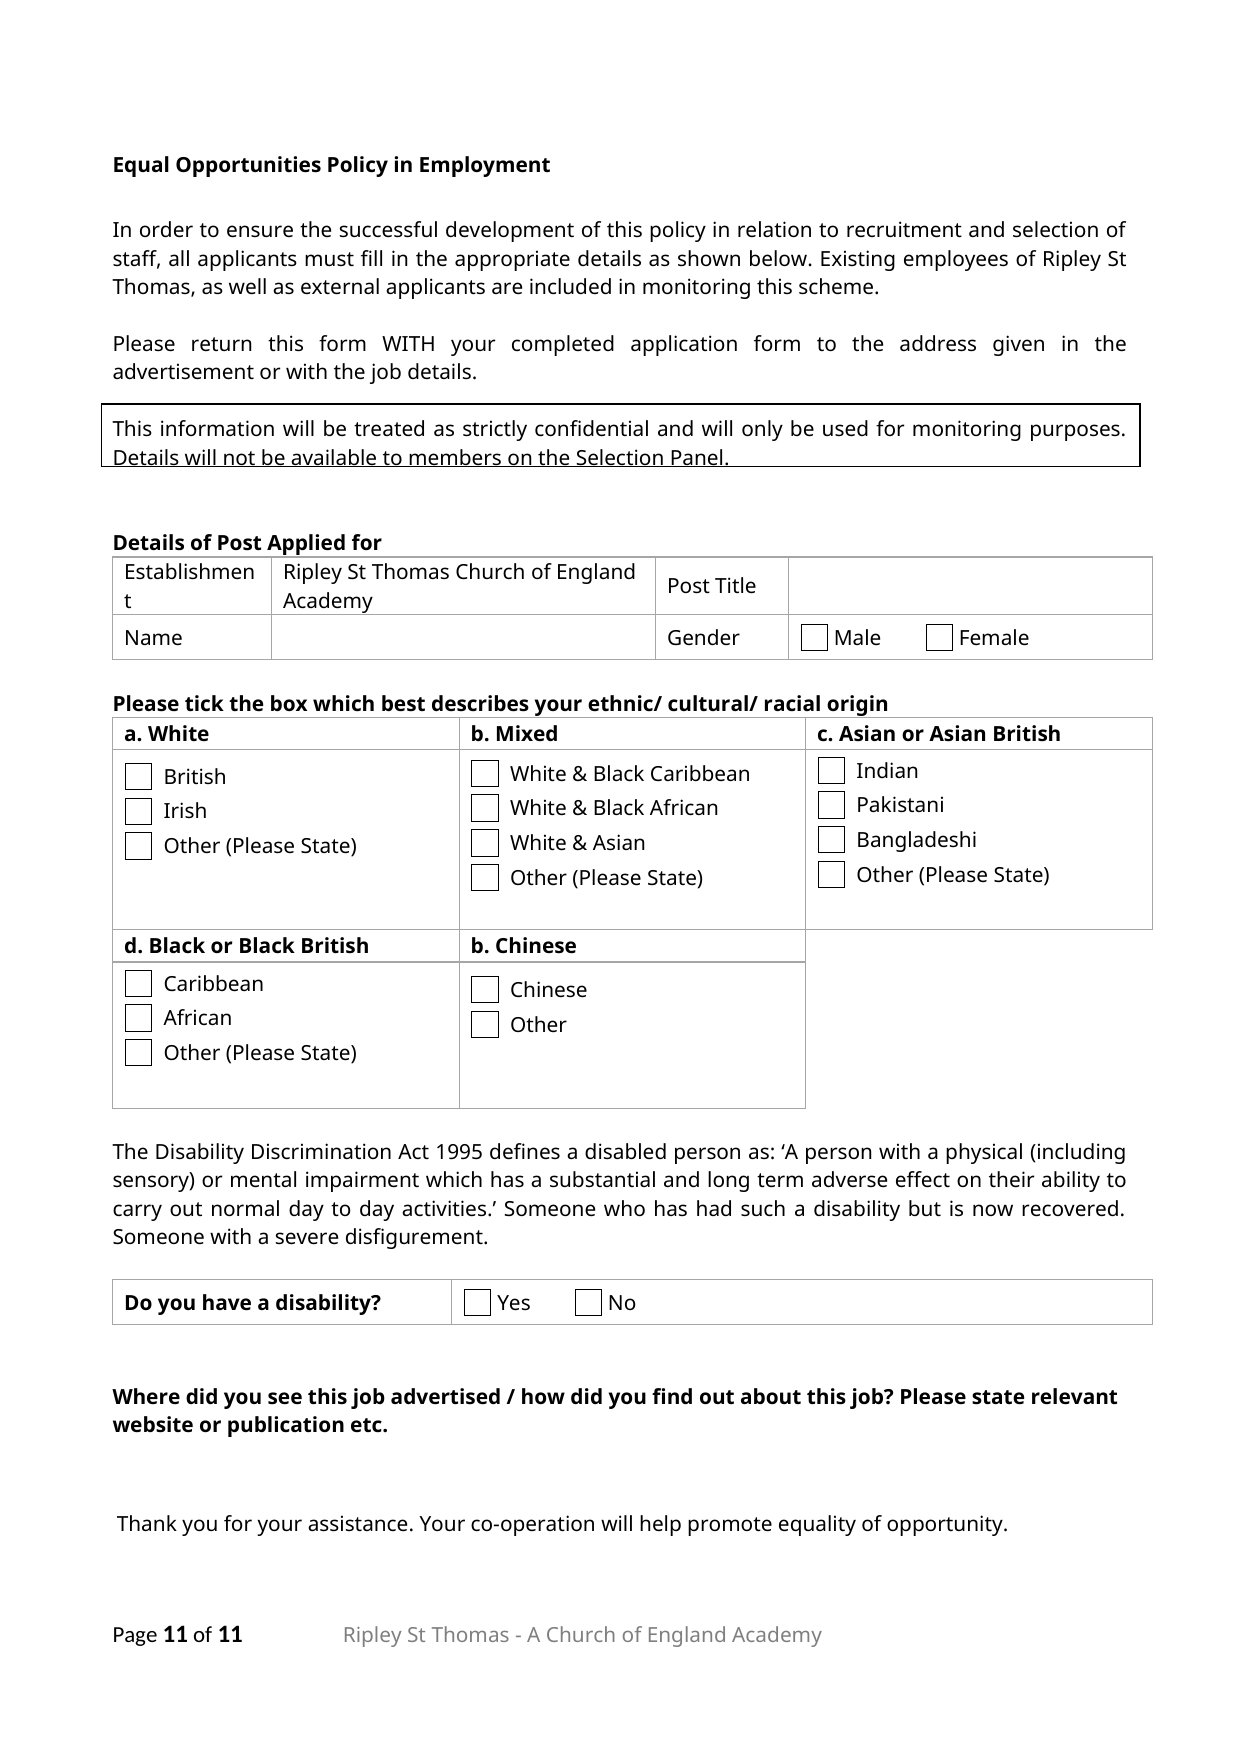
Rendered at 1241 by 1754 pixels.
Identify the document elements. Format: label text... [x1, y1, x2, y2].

table_header Ripley St Thomas Church of England Academy [272, 558, 655, 614]
table_header Do you have a disability? [113, 1280, 451, 1324]
table_cell Chinese Other [460, 963, 805, 1107]
text In order to ensure the successful development of this policy in relation to recruitment and selection of staff, all applicants must fill in the appropriate details as shown below. Existing employees of Ripley St Thomas, as well as external applicants are included in monitoring this scheme. [112, 215, 1128, 301]
text Where did you see this job advertised / how did you find out about this job? Please state relevant website or publication etc. [112, 1382, 1128, 1439]
table_cell British Irish Other (Please State) [113, 750, 459, 929]
table_cell b. Chinese [460, 930, 805, 961]
table_cell Male Female [789, 615, 1152, 659]
list Equal Opportunities Policy in Employment [112, 150, 1128, 178]
table_header Yes No [452, 1280, 1152, 1324]
table_header a. White [113, 718, 459, 748]
text Please tick the box which best describes your ethnic/ cultural/ racial origin [112, 689, 1128, 717]
text The Disability Discrimination Act 1995 defines a disabled person as: ‘A person with a physical (including sensory) or mental impairment which has a substantial and long term adverse effect on their ability to carry out normal day to day activities.’ Someone who has had such a disability but is now recovered. Someone with a severe disfigurement. [112, 1137, 1128, 1251]
table_cell [272, 615, 655, 659]
text Please return this form WITH your completed application form to the address given in the advertisement or with the job details. [112, 329, 1128, 386]
table_cell Name [113, 615, 271, 659]
table_cell White & Black Caribbean White & Black African White & Asian Other (Please State) [460, 750, 805, 929]
table_header Establishment [113, 558, 271, 614]
table_header Post Title [656, 558, 788, 614]
table_cell Caribbean African Other (Please State) [113, 963, 459, 1107]
table_header [789, 558, 1152, 614]
table_cell Indian Pakistani Bangladeshi Other (Please State) [806, 750, 1152, 929]
table_cell d. Black or Black British [113, 930, 459, 961]
text Details of Post Applied for [112, 528, 1128, 556]
table_header c. Asian or Asian British [806, 718, 1152, 748]
table_header b. Mixed [460, 718, 805, 748]
table_cell Gender [656, 615, 788, 659]
text This information will be treated as strictly confidential and will only be used for monitoring purposes. Details will not be available to members on the Selection Panel. [112, 414, 1128, 471]
